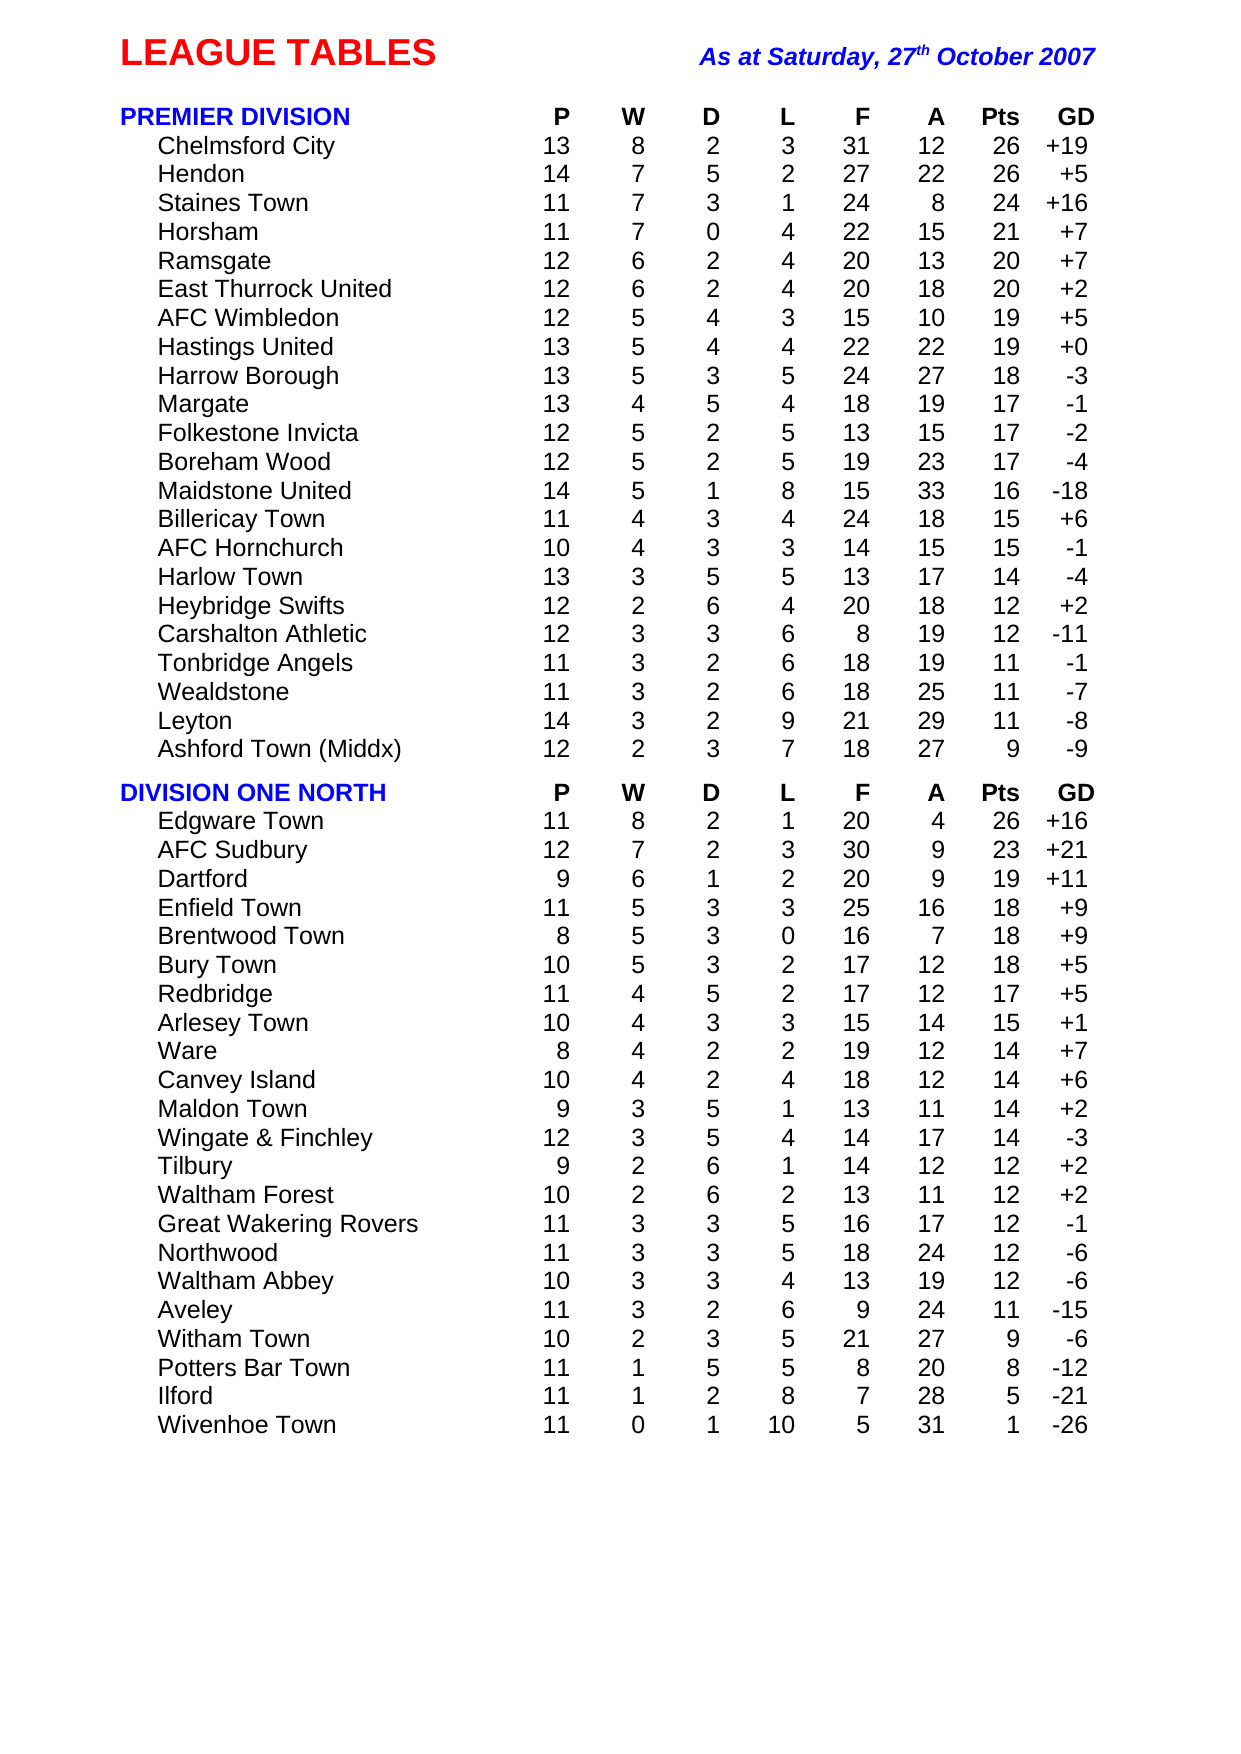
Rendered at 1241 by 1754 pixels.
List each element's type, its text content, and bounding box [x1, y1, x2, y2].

text Harlow Town 13 3 5 5 13 17 14 -4 [157, 562, 1150, 591]
text PREMIER DIVISION P W D L F A Pts GD [120, 102, 1150, 131]
text Ware 8 4 2 2 19 12 14 +7 [157, 1036, 1150, 1065]
text Harrow Borough 13 5 3 5 24 27 18 -3 [157, 361, 1150, 389]
text Tonbridge Angels 11 3 2 6 18 19 11 -1 [157, 648, 1150, 677]
text Aveley 11 3 2 6 9 24 11 -15 [157, 1295, 1150, 1324]
text Great Wakering Rovers 11 3 3 5 16 17 12 -1 [157, 1209, 1150, 1237]
text AFC Sudbury 12 7 2 3 30 9 23 +21 [157, 835, 1150, 864]
text Witham Town 10 2 3 5 21 27 9 -6 [157, 1324, 1150, 1352]
text Arlesey Town 10 4 3 3 15 14 15 +1 [157, 1007, 1150, 1036]
text LEAGUE TABLES As at Saturday, 27th October 2007 [120, 30, 1141, 73]
text Waltham Abbey 10 3 3 4 13 19 12 -6 [157, 1266, 1150, 1295]
text Ramsgate 12 6 2 4 20 13 20 +7 [157, 246, 1150, 274]
text Brentwood Town 8 5 3 0 16 7 18 +9 [157, 921, 1150, 950]
text Heybridge Swifts 12 2 6 4 20 18 12 +2 [157, 591, 1150, 619]
text AFC Wimbledon 12 5 4 3 15 10 19 +5 [157, 303, 1150, 332]
text Potters Bar Town 11 1 5 5 8 20 8 -12 [157, 1352, 1150, 1381]
text Billericay Town 11 4 3 4 24 18 15 +6 [157, 504, 1150, 533]
text Edgware Town 11 8 2 1 20 4 26 +16 [157, 806, 1150, 835]
text Maidstone United 14 5 1 8 15 33 16 -18 [157, 476, 1150, 504]
text Redbridge 11 4 5 2 17 12 17 +5 [157, 979, 1150, 1007]
text Wivenhoe Town 11 0 1 10 5 31 1 -26 [157, 1410, 1150, 1439]
text Leyton 14 3 2 9 21 29 11 -8 [157, 706, 1150, 734]
text Hendon 14 7 5 2 27 22 26 +5 [157, 159, 1150, 188]
text Boreham Wood 12 5 2 5 19 23 17 -4 [157, 447, 1150, 476]
text Tilbury 9 2 6 1 14 12 12 +2 [157, 1151, 1150, 1180]
text Waltham Forest 10 2 6 2 13 11 12 +2 [157, 1180, 1150, 1209]
text Northwood 11 3 3 5 18 24 12 -6 [157, 1237, 1150, 1266]
text Chelmsford City 13 8 2 3 31 12 26 +19 [157, 131, 1150, 159]
text Carshalton Athletic 12 3 3 6 8 19 12 -11 [157, 619, 1150, 648]
text AFC Hornchurch 10 4 3 3 14 15 15 -1 [157, 533, 1150, 562]
text Wingate & Finchley 12 3 5 4 14 17 14 -3 [157, 1122, 1150, 1151]
text East Thurrock United 12 6 2 4 20 18 20 +2 [157, 274, 1150, 303]
text Ashford Town (Middx) 12 2 3 7 18 27 9 -9 [157, 734, 1150, 763]
text Canvey Island 10 4 2 4 18 12 14 +6 [157, 1065, 1150, 1094]
text Dartford 9 6 1 2 20 9 19 +11 [157, 864, 1150, 892]
text Wealdstone 11 3 2 6 18 25 11 -7 [157, 677, 1150, 706]
text Maldon Town 9 3 5 1 13 11 14 +2 [157, 1094, 1150, 1122]
text Enfield Town 11 5 3 3 25 16 18 +9 [157, 892, 1150, 921]
text Hastings United 13 5 4 4 22 22 19 +0 [157, 332, 1150, 361]
text Horsham 11 7 0 4 22 15 21 +7 [157, 217, 1150, 246]
text Staines Town 11 7 3 1 24 8 24 +16 [157, 188, 1150, 217]
text Margate 13 4 5 4 18 19 17 -1 [157, 389, 1150, 418]
text Ilford 11 1 2 8 7 28 5 -21 [157, 1381, 1150, 1410]
text DIVISION ONE NORTH P W D L F A Pts GD [120, 777, 1150, 806]
text Folkestone Invicta 12 5 2 5 13 15 17 -2 [157, 418, 1150, 447]
text Bury Town 10 5 3 2 17 12 18 +5 [157, 950, 1150, 979]
